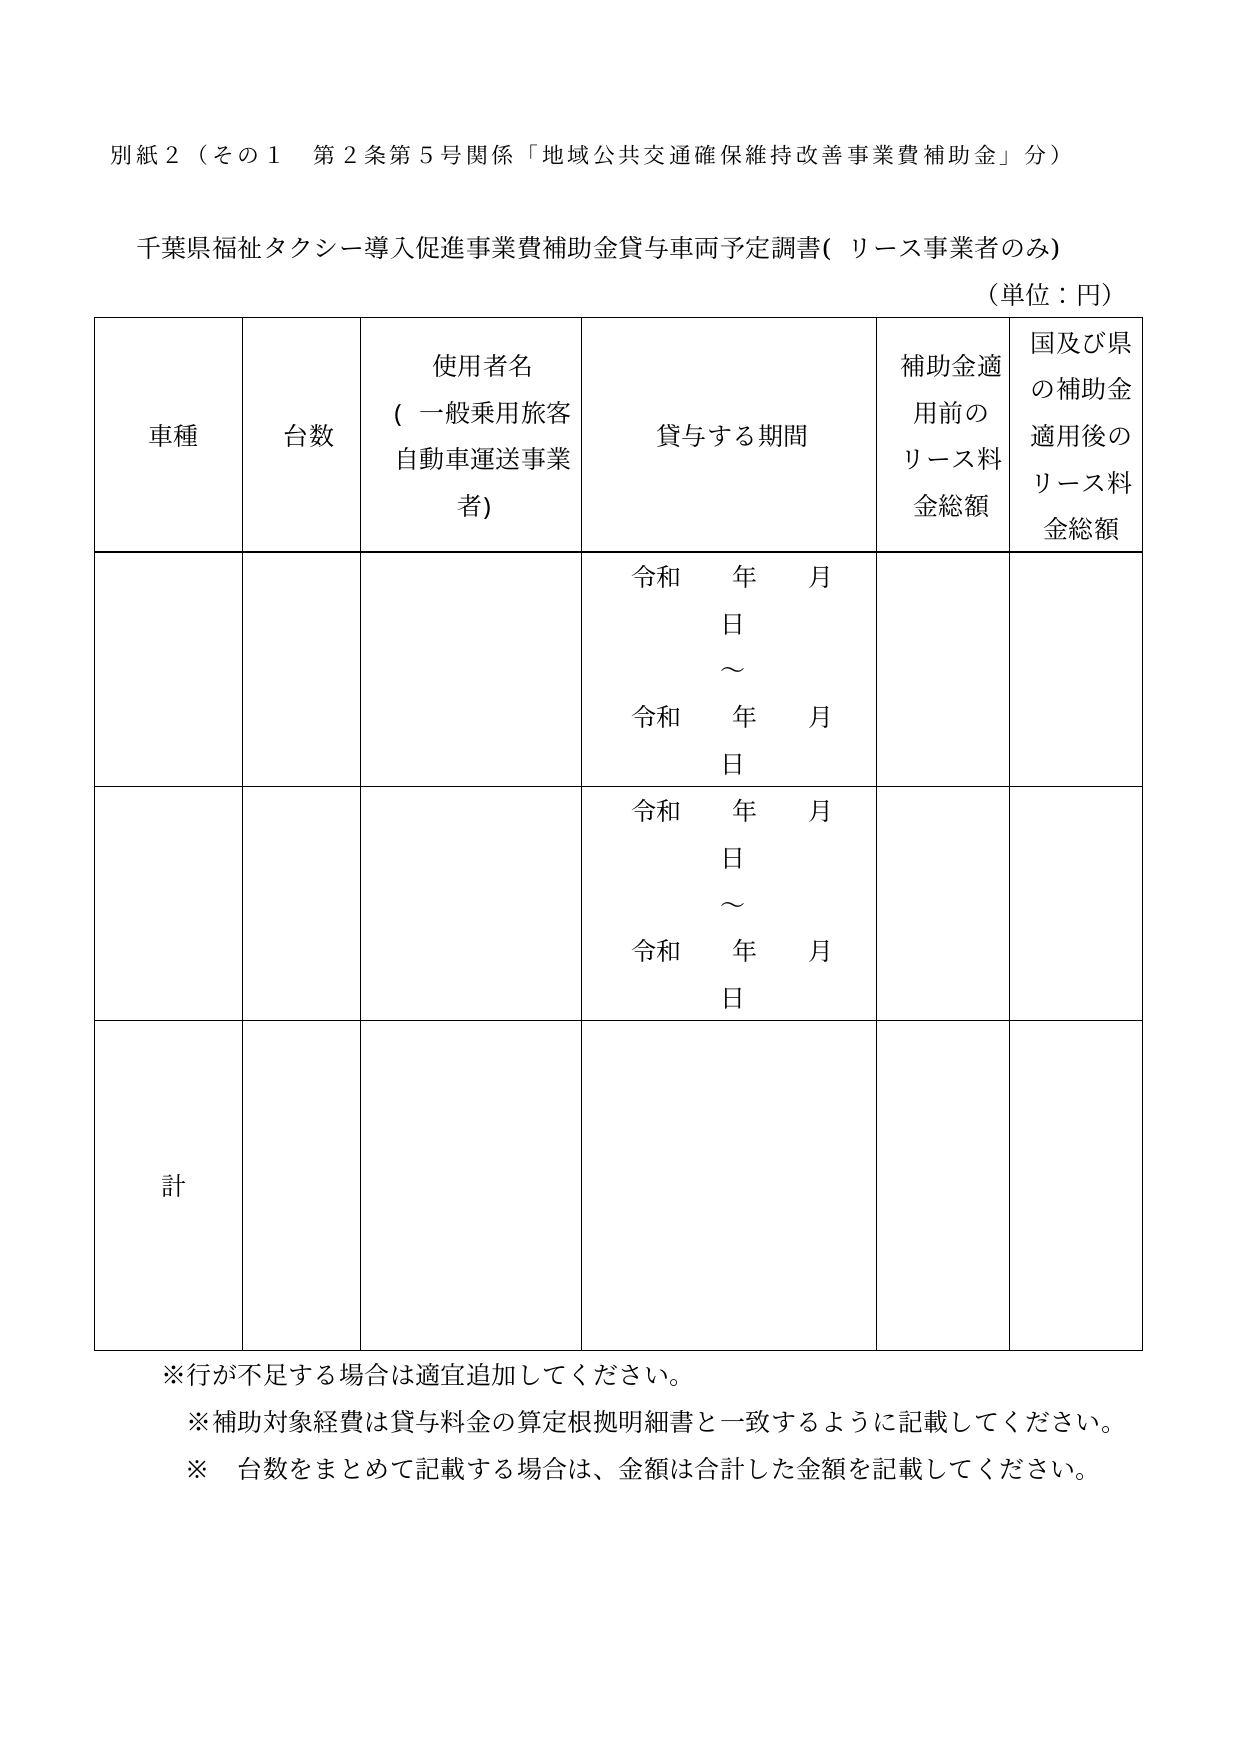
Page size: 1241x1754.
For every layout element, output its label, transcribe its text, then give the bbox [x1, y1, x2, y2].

table_cell 計 [95, 1021, 242, 1349]
text ※行が不足する場合は適宜追加してください。 [110, 1351, 1127, 1397]
table_cell [877, 553, 1009, 786]
table_cell [1010, 787, 1142, 1020]
table_cell [243, 787, 360, 1020]
table_cell 令和 年 月 日 ～ 令和 年 月 日 [582, 553, 876, 786]
table_cell [243, 553, 360, 786]
table_cell [95, 553, 242, 786]
table_header 車種 [95, 318, 242, 551]
table_cell [243, 1021, 360, 1349]
table_cell [582, 1021, 876, 1349]
text ※補助対象経費は貸与料金の算定根拠明細書と一致するように記載してください。 [110, 1397, 1127, 1444]
text （単位：円） [110, 270, 1127, 317]
table_cell [877, 787, 1009, 1020]
table_cell [877, 1021, 1009, 1349]
table_cell [361, 787, 581, 1020]
text ※台数をまとめて記載する場合は、金額は合計した金額を記載してください。 [110, 1444, 1127, 1491]
table_cell [361, 1021, 581, 1349]
text 別紙２（その１ 第２条第５号関係「地域公共交通確保維持改善事業費補助金」分） [110, 130, 1127, 177]
table_header 国及び県の補助金適用後のリース料金総額 [1010, 318, 1142, 551]
table_header 台数 [243, 318, 360, 551]
table_cell [1010, 553, 1142, 786]
table_header 使用者名 (一般乗用旅客自動車運送事業者) [361, 318, 581, 551]
table_cell [95, 787, 242, 1020]
table_cell 令和 年 月 日 ～ 令和 年 月 日 [582, 787, 876, 1020]
text 千葉県福祉タクシー導入促進事業費補助金貸与車両予定調書(リース事業者のみ) [110, 224, 1127, 270]
table_header 貸与する期間 [582, 318, 876, 551]
table_cell [361, 553, 581, 786]
table_header 補助金適用前のリース料金総額 [877, 318, 1009, 551]
table_cell [1010, 1021, 1142, 1349]
